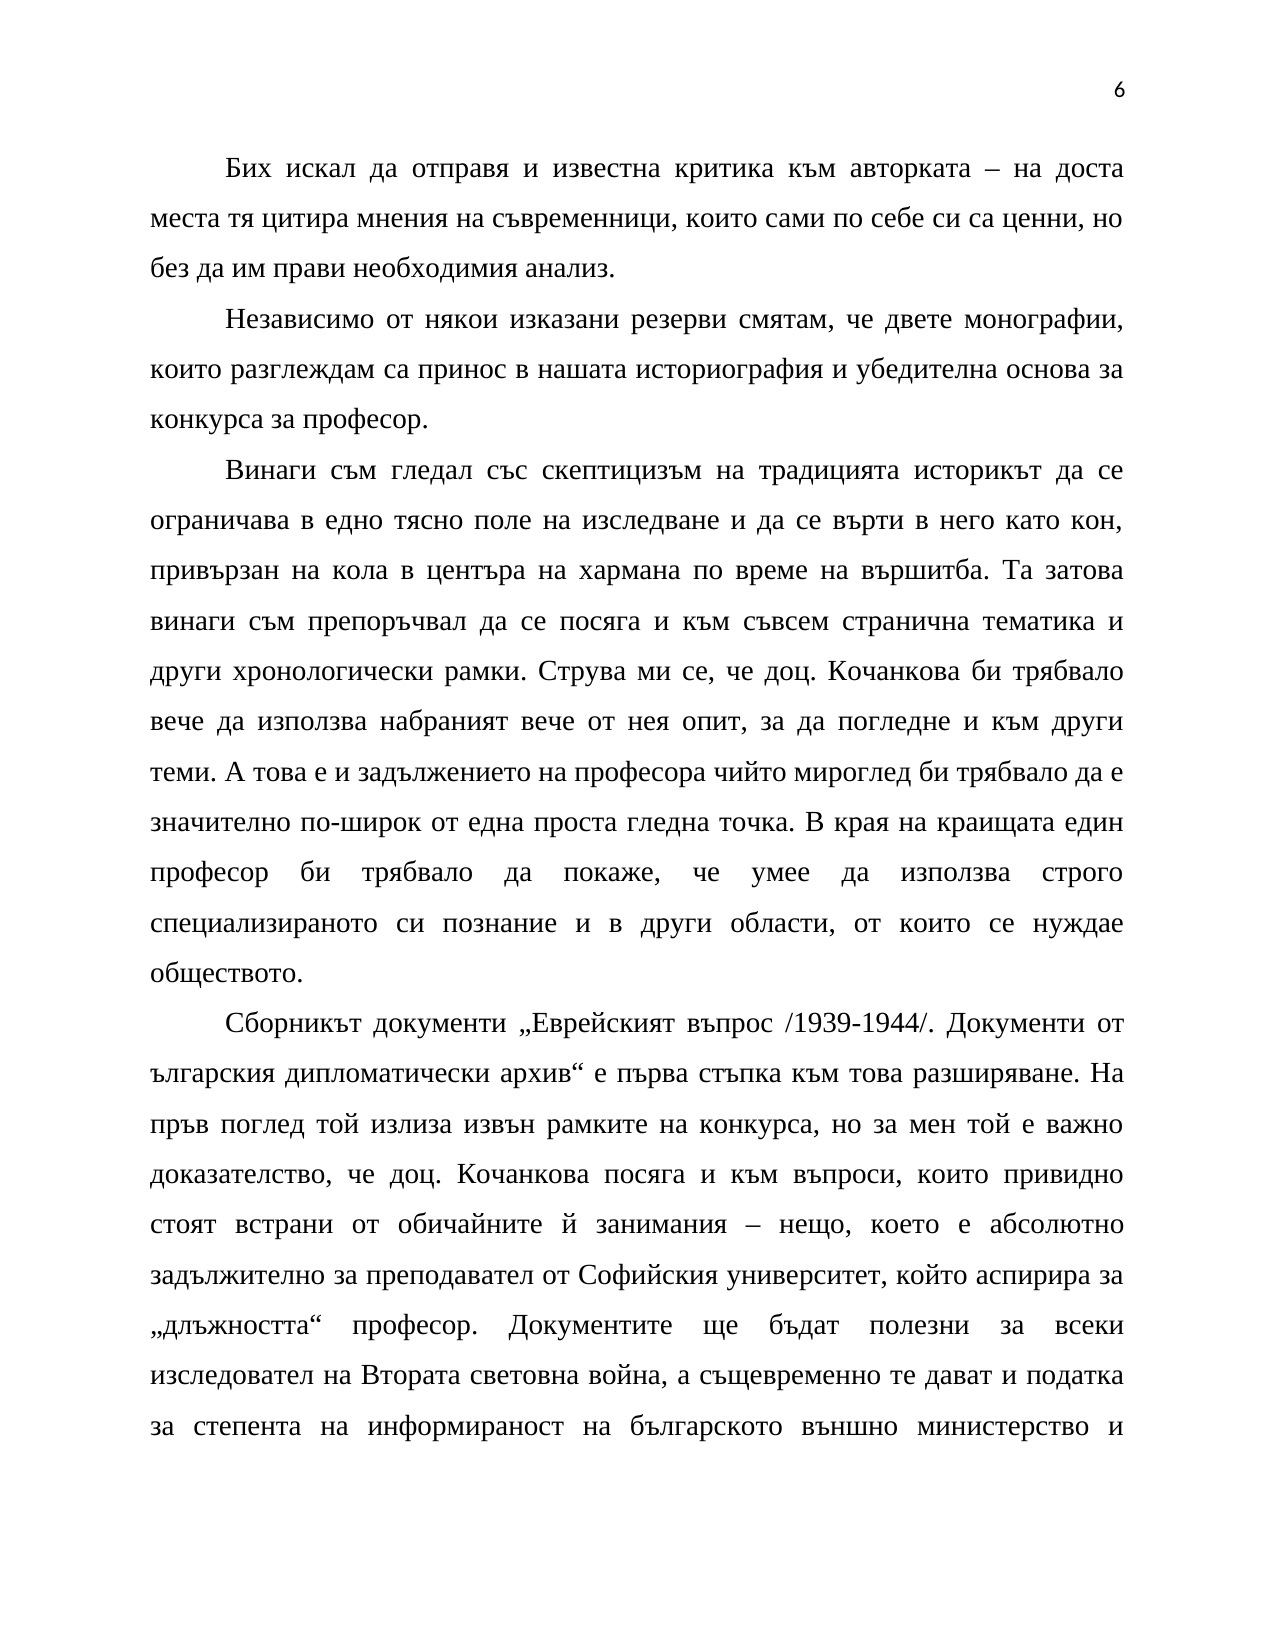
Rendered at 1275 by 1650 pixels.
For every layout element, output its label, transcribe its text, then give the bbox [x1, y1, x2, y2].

text Бих искал да отправя и известна критика към авторката – на доста места тя цитира мнения на съвременници, които сами по себе си са ценни, но без да им прави необходимия анализ. [150, 150, 1125, 284]
text Винаги съм гледал със скептицизъм на традицията историкът да се ограничава в едно тясно поле на изследване и да се върти в него като кон, привързан на кола в центъра на хармана по време на вършитба. Та затова винаги съм препоръчвал да се посяга и към съвсем странична тематика и други хронологически рамки. Струва ми се, че доц. Кочанкова би трябвало вече да използва набраният вече от нея опит, за да погледне и към други теми. А това е и задължението на професора чийто мироглед би трябвало да е значително по-широк от една проста гледна точка. В края на краищата един професор би трябвало да покаже, че умее да използва строго специализираното си познание и в други области, от които се нуждае обществото. [150, 452, 1125, 988]
text Независимо от някои изказани резерви смятам, че двете монографии, които разглеждам са принос в нашата историография и убедителна основа за конкурса за професор. [150, 301, 1125, 435]
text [150, 1005, 1125, 1441]
